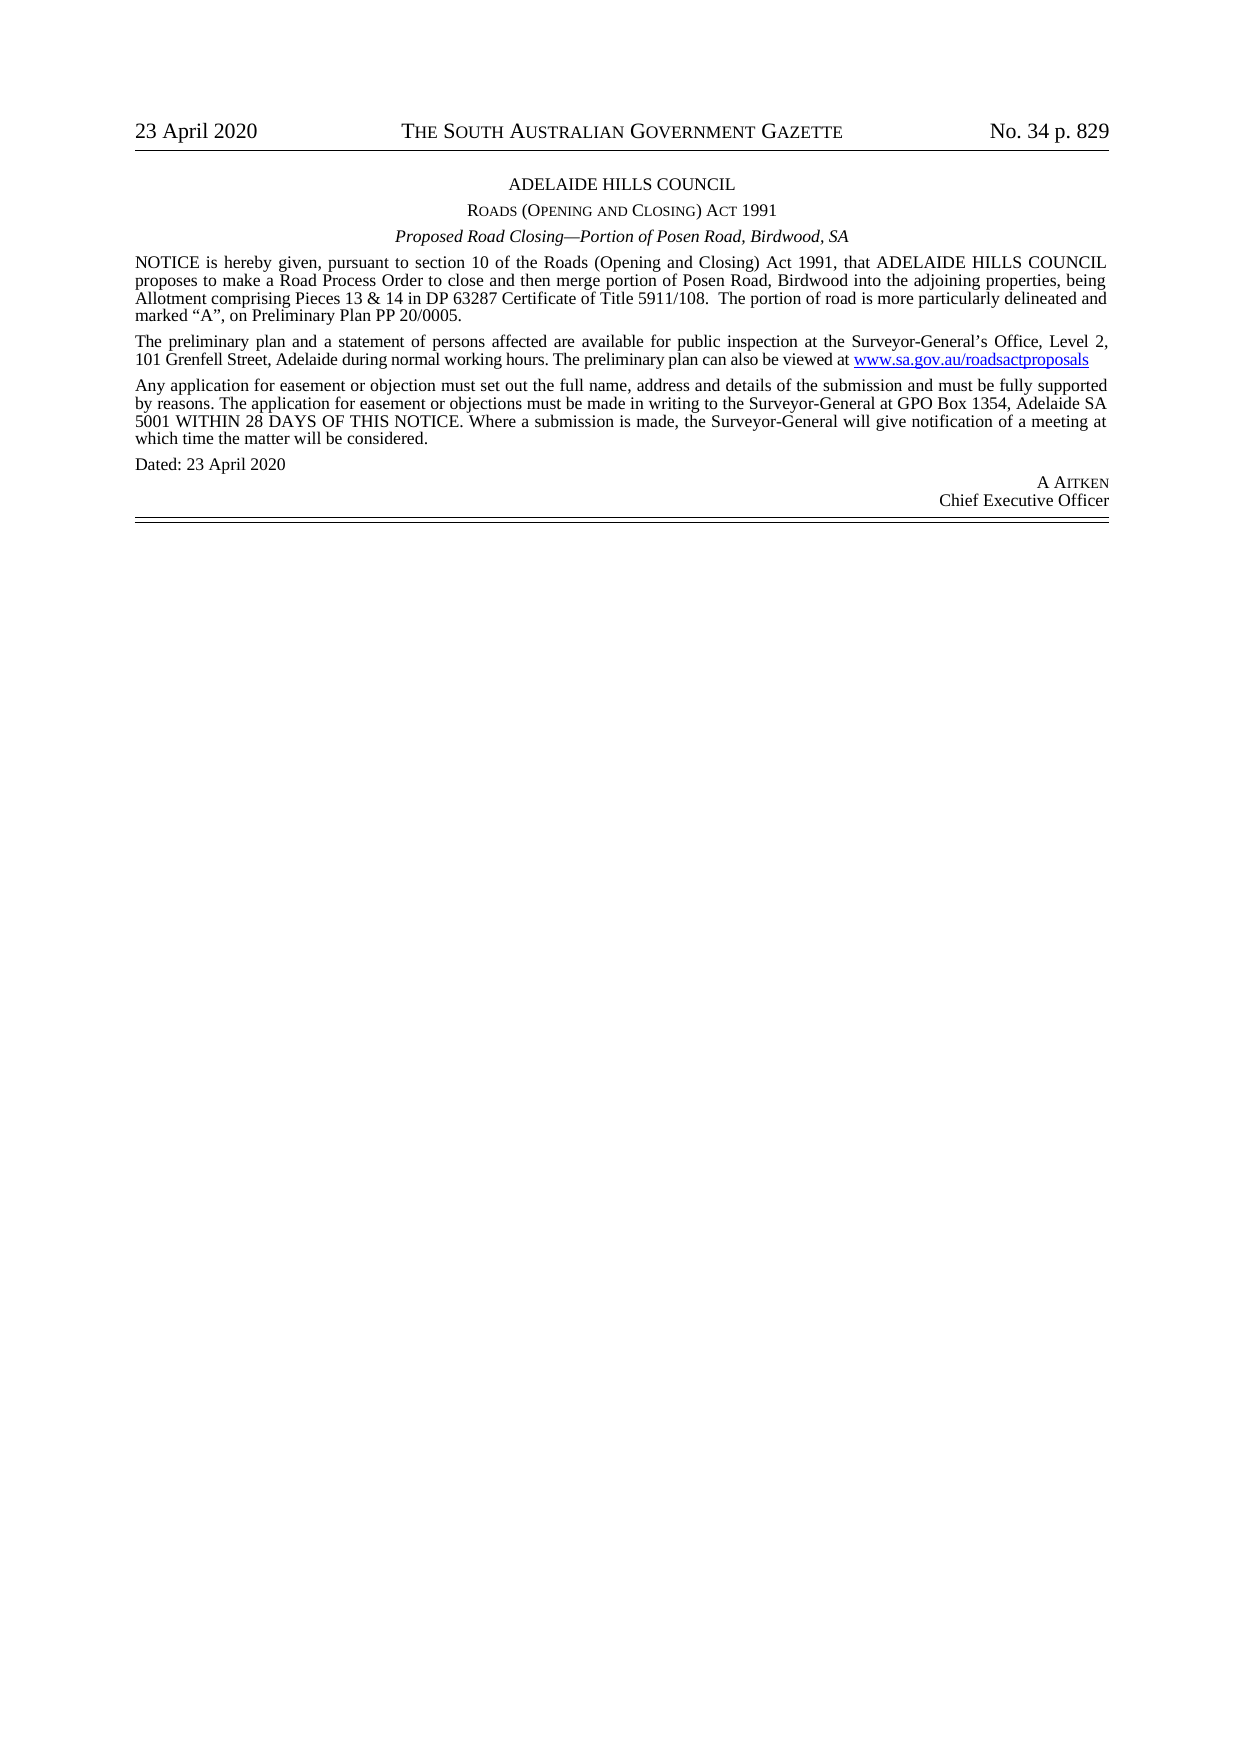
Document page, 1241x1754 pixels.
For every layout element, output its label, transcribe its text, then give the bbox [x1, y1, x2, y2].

subtitle Adelaide Hills Council [135, 176, 1109, 194]
text Chief Executive Officer [135, 492, 1109, 510]
title Roads (Opening and Closing) Act 1991 [135, 202, 1109, 220]
text Any application for easement or objection must set out the full name, address and details of the submission and must be fully supported by reasons. The application for easement or objections must be made in writing to the Surveyor-General at GPO SA 5001 WITHIN 28 DAYS OF THIS NOTICE. Where a submission is made, the Surveyor-General will give notification of a meeting at which time the matter will be considered. [135, 377, 1109, 448]
text Dated: 23 April 2020 [135, 457, 1109, 474]
text NOTICE is hereby given, pursuant to section 10 of the Roads (Opening and Closing) Act 1991, that ADELAIDE HILLS COUNCIL proposes to make a Road Process Order to close and then merge portion of Posen Road, Birdwood into the adjoining properties, being Allotment comprising Pieces 13 & 14 in DP 63287 Certificate of Title 5911/108. The portion of road is more particularly delineated and marked “A”, on Preliminary Plan PP 20/0005. [135, 254, 1109, 325]
title Proposed Road Closing—Portion of Posen Road, Birdwood, SA [135, 228, 1109, 246]
text The preliminary plan and a statement of persons affected are available for public inspection at the Surveyor-General’s Office, Level 2, 101 Grenfell Street, Adelaide during normal working hours. The preliminary plan can also be viewed at www.sa.gov.au/roadsactproposals [135, 334, 1109, 369]
text A Aitken [135, 474, 1109, 492]
